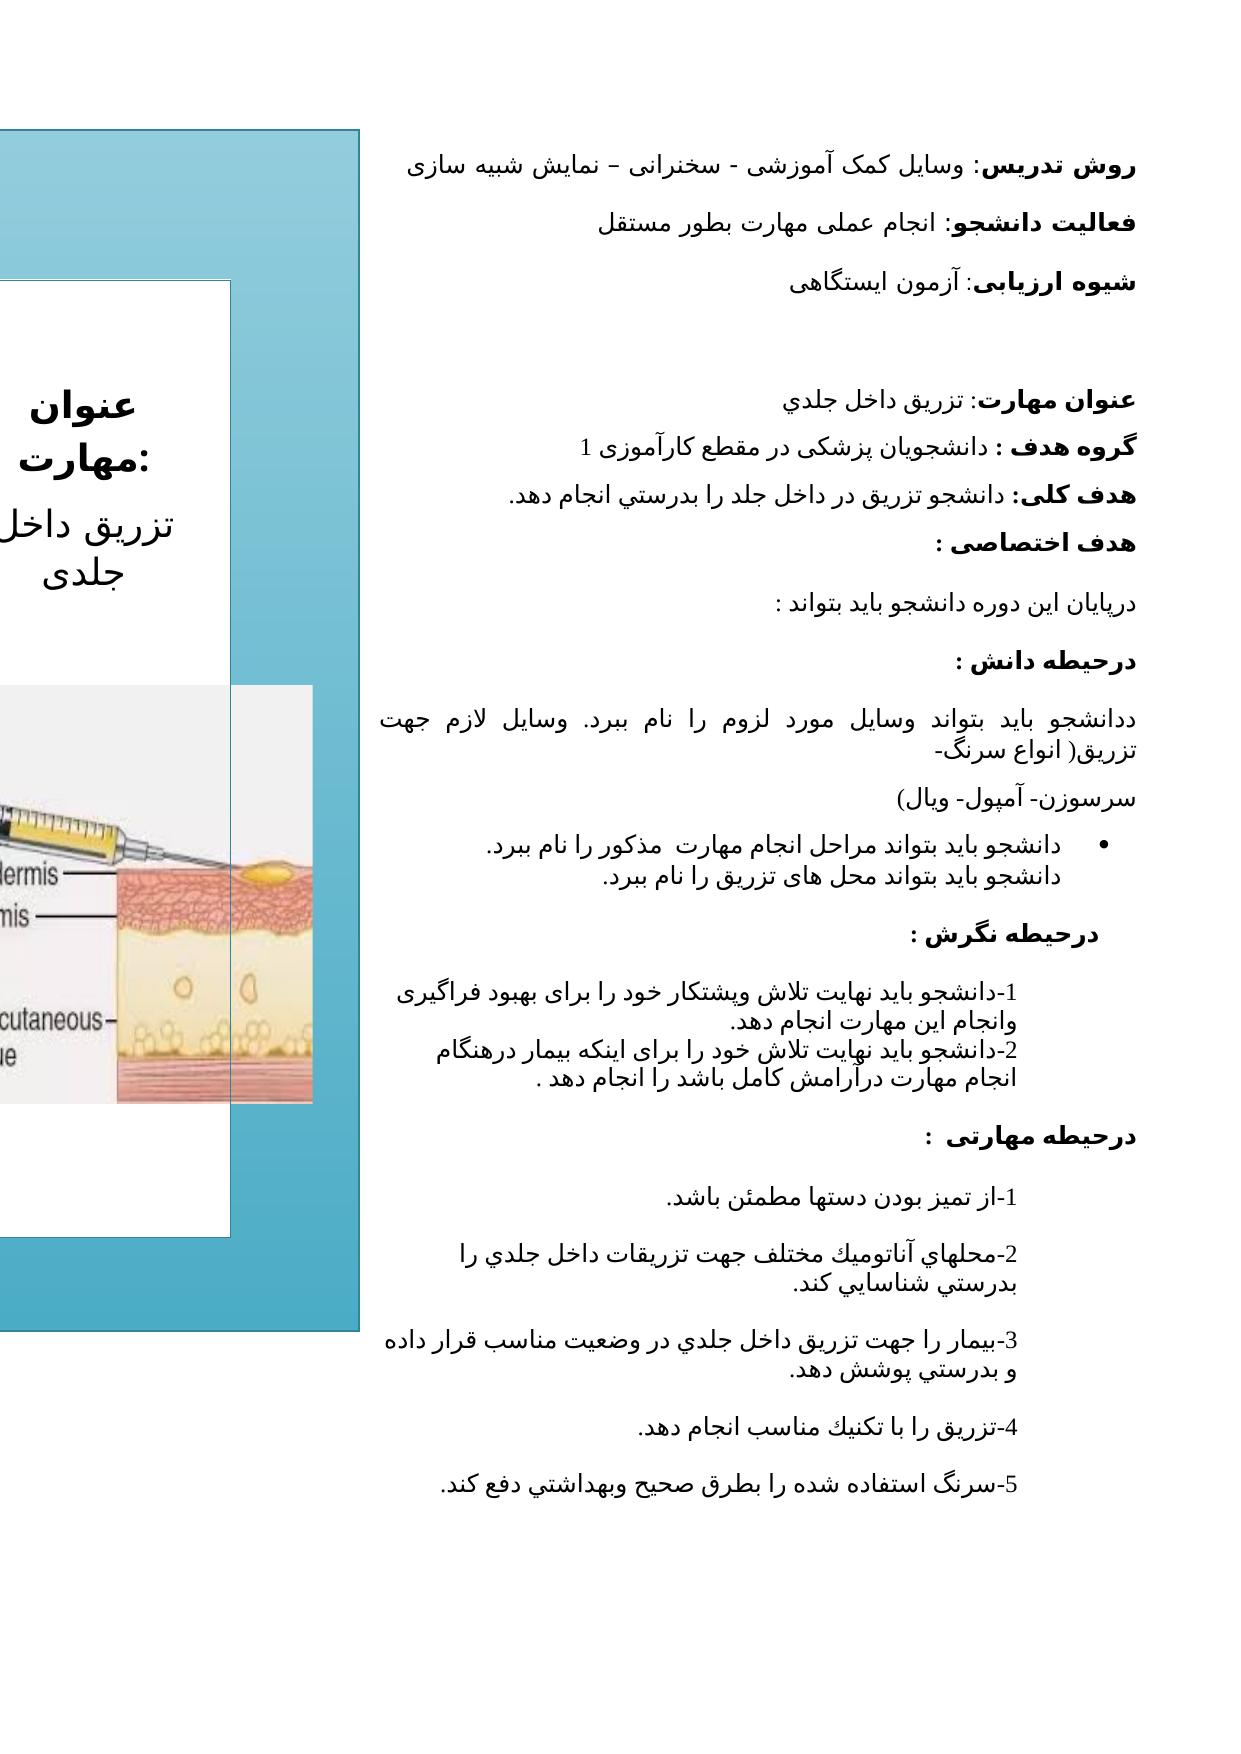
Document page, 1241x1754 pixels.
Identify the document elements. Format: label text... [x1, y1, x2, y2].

text درحیطه نگرش : [360, 919, 1099, 948]
text درپایان این دوره دانشجو باید بتواند : [360, 588, 1137, 617]
list 2-دانشجو باید نهایت تلاش خود را برای اینکه بیمار درهنگام انجام مهارت درآرامش کامل باشد را انجام دهد . [360, 1035, 1018, 1092]
list 4-تزريق را با تكنيك مناسب انجام ‌دهد. [0, 1412, 1018, 1440]
text شیوه ارزیابی: آزمون ایستگاهی [360, 267, 1137, 296]
list دانشجو باید بتواند محل های تزریق را نام ببرد. [360, 861, 1062, 890]
text گروه هدف : دانشجویان پزشکی در مقطع کارآموزی 1 [360, 432, 1137, 461]
text سرسوزن- آمپول- ويال) [360, 783, 1137, 811]
list 2-محلهاي آناتوميك مختلف جهت تزريقات داخل جلدي را بدرستي شناسايي ‌كند. [360, 1239, 1018, 1297]
list 5-سرنگ استفاده شده را بطرق صحيح وبهداشتي دفع كند. [0, 1469, 1018, 1498]
text درحیطه دانش : [360, 646, 1137, 675]
list 1-دانشجو باید نهایت تلاش وپشتکار خود را برای بهبود فراگیری وانجام این مهارت انجام دهد. [360, 977, 1018, 1035]
text درحیطه مهارتی : [360, 1121, 1137, 1150]
list 3-بيمار را جهت تزريق داخل جلدي در وضعيت مناسب قرار داده و بدرستي پوشش دهد. [0, 1325, 1018, 1383]
picture [0, 685, 230, 1104]
list 1-از تميز بودن دستها مطمئن باشد. [360, 1182, 1018, 1210]
text ددانشجو باید بتواند وسایل مورد لزوم را نام ببرد. وسايل لازم جهت تزريق( ‌انواع سرنگ- [360, 704, 1137, 764]
picture [231, 685, 313, 1104]
text عنوان مهارت: تزريق داخل جلدي [360, 385, 1137, 413]
list دانشجو باید بتواند مراحل انجام مهارت مذکور را نام ببرد. [360, 830, 1099, 859]
text هدف اختصاصی : [360, 528, 1137, 557]
text هدف کلی: دانشجو تزريق در داخل جلد را بدرستي انجام دهد. [360, 480, 1137, 509]
text روش تدریس: وسایل کمک آموزشی - سخنرانی – نمایش شبیه سازی [360, 150, 1137, 179]
text فعالیت دانشجو: انجام عملی مهارت بطور مستقل [360, 208, 1137, 237]
